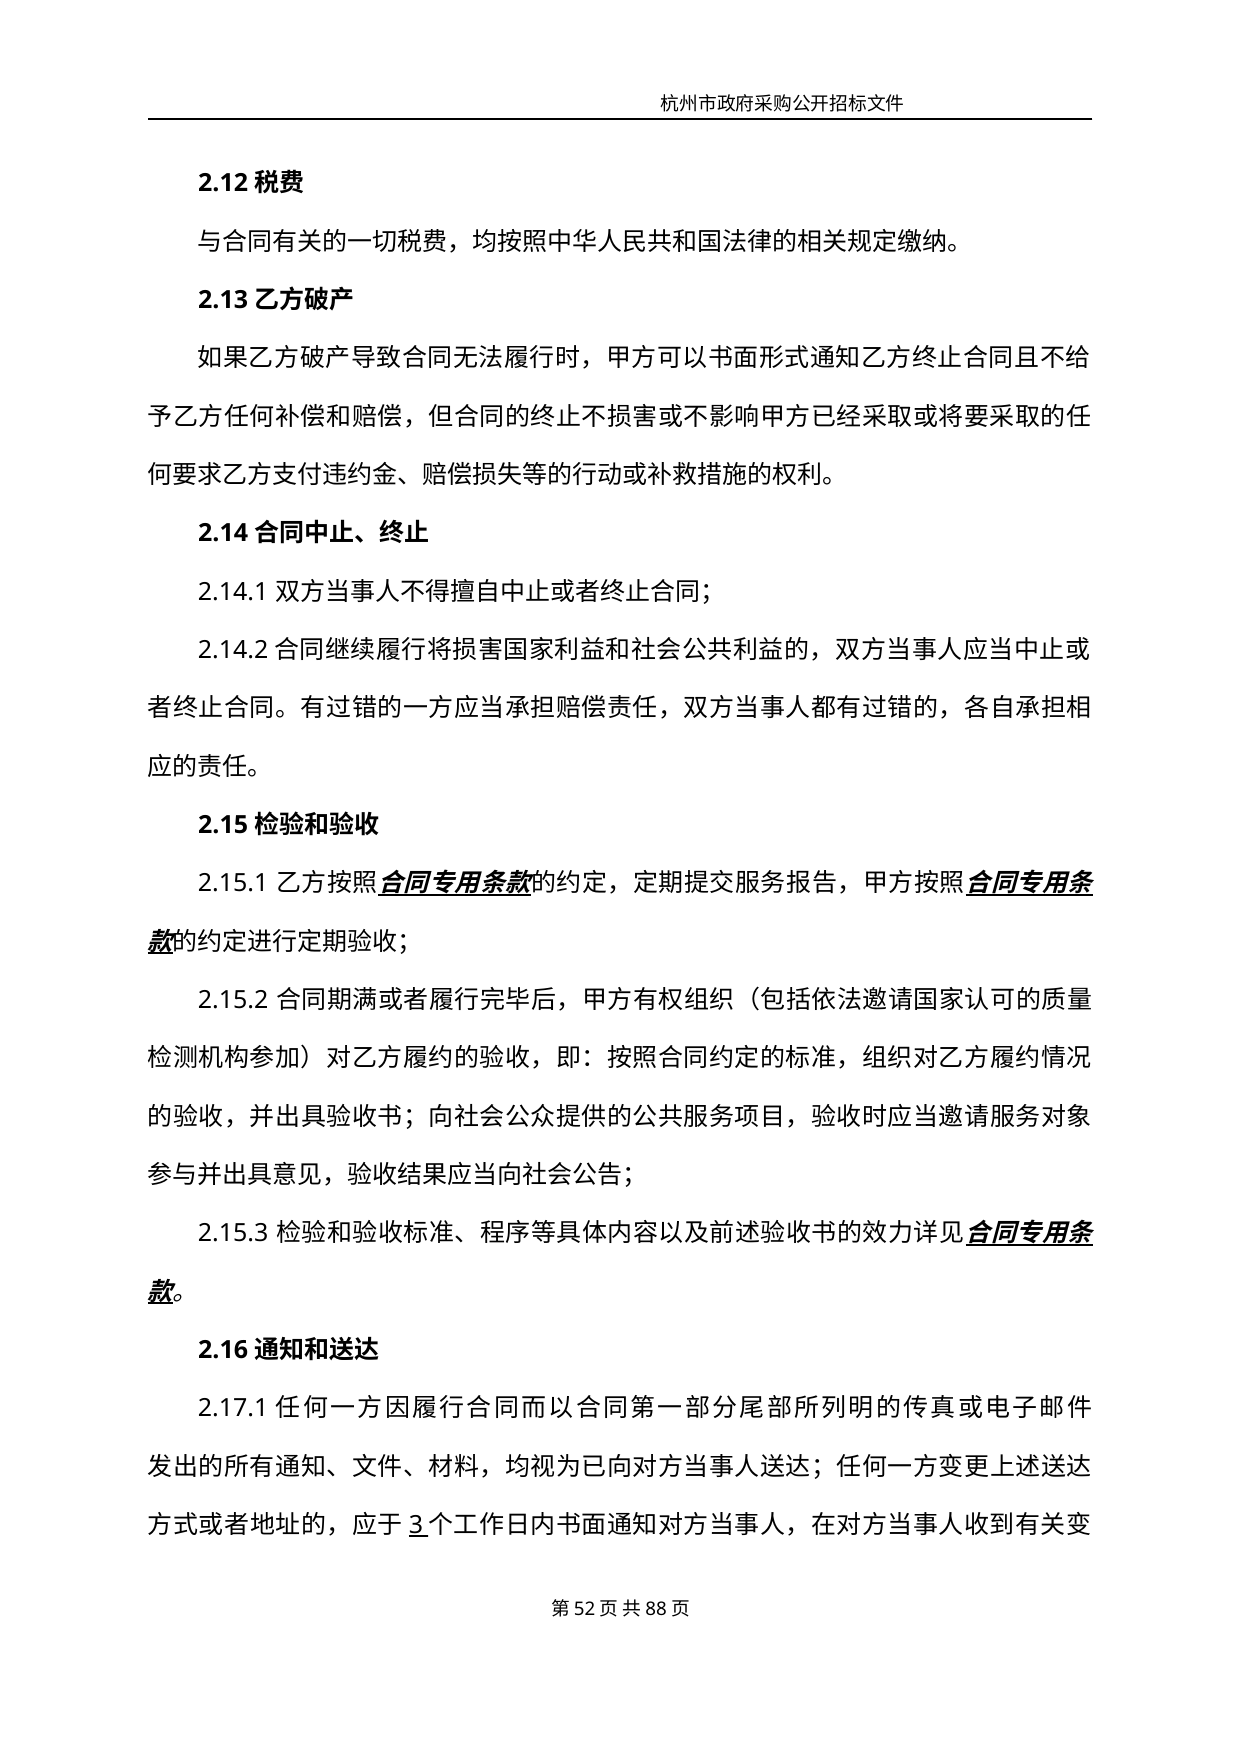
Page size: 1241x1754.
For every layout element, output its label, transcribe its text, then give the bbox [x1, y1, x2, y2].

text 2.14.1 双方当事人不得擅自中止或者终止合同； [148, 553, 1092, 612]
text 2.15.3 检验和验收标准、程序等具体内容以及前述验收书的效力详见合同专用条款。 [148, 1195, 1092, 1312]
text 如果乙方破产导致合同无法履行时，甲方可以书面形式通知乙方终止合同且不给予乙方任何补偿和赔偿，但合同的终止不损害或不影响甲方已经采取或将要采取的任何要求乙方支付违约金、赔偿损失等的行动或补救措施的权利。 [148, 320, 1092, 495]
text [148, 1370, 1092, 1545]
text 2.14.2合同继续履行将损害国家利益和社会公共利益的，双方当事人应当中止或者终止合同。有过错的一方应当承担赔偿责任，双方当事人都有过错的，各自承担相应的责任。 [148, 612, 1092, 787]
text 2.15.1 乙方按照合同专用条款的约定，定期提交服务报告，甲方按照合同专用条款的约定进行定期验收； [148, 845, 1092, 962]
text 与合同有关的一切税费，均按照中华人民共和国法律的相关规定缴纳。 [148, 203, 1092, 262]
text 2.12 税费 [148, 145, 1092, 203]
text 2.13 乙方破产 [148, 262, 1092, 320]
text 2.15 检验和验收 [148, 787, 1092, 845]
text 2.15.2 合同期满或者履行完毕后，甲方有权组织（包括依法邀请国家认可的质量检测机构参加）对乙方履约的验收，即：按照合同约定的标准，组织对乙方履约情况的验收，并出具验收书；向社会公众提供的公共服务项目，验收时应当邀请服务对象参与并出具意见，验收结果应当向社会公告； [148, 962, 1092, 1195]
text 2.14 合同中止、终止 [148, 495, 1092, 553]
text 2.16 通知和送达 [148, 1312, 1092, 1370]
